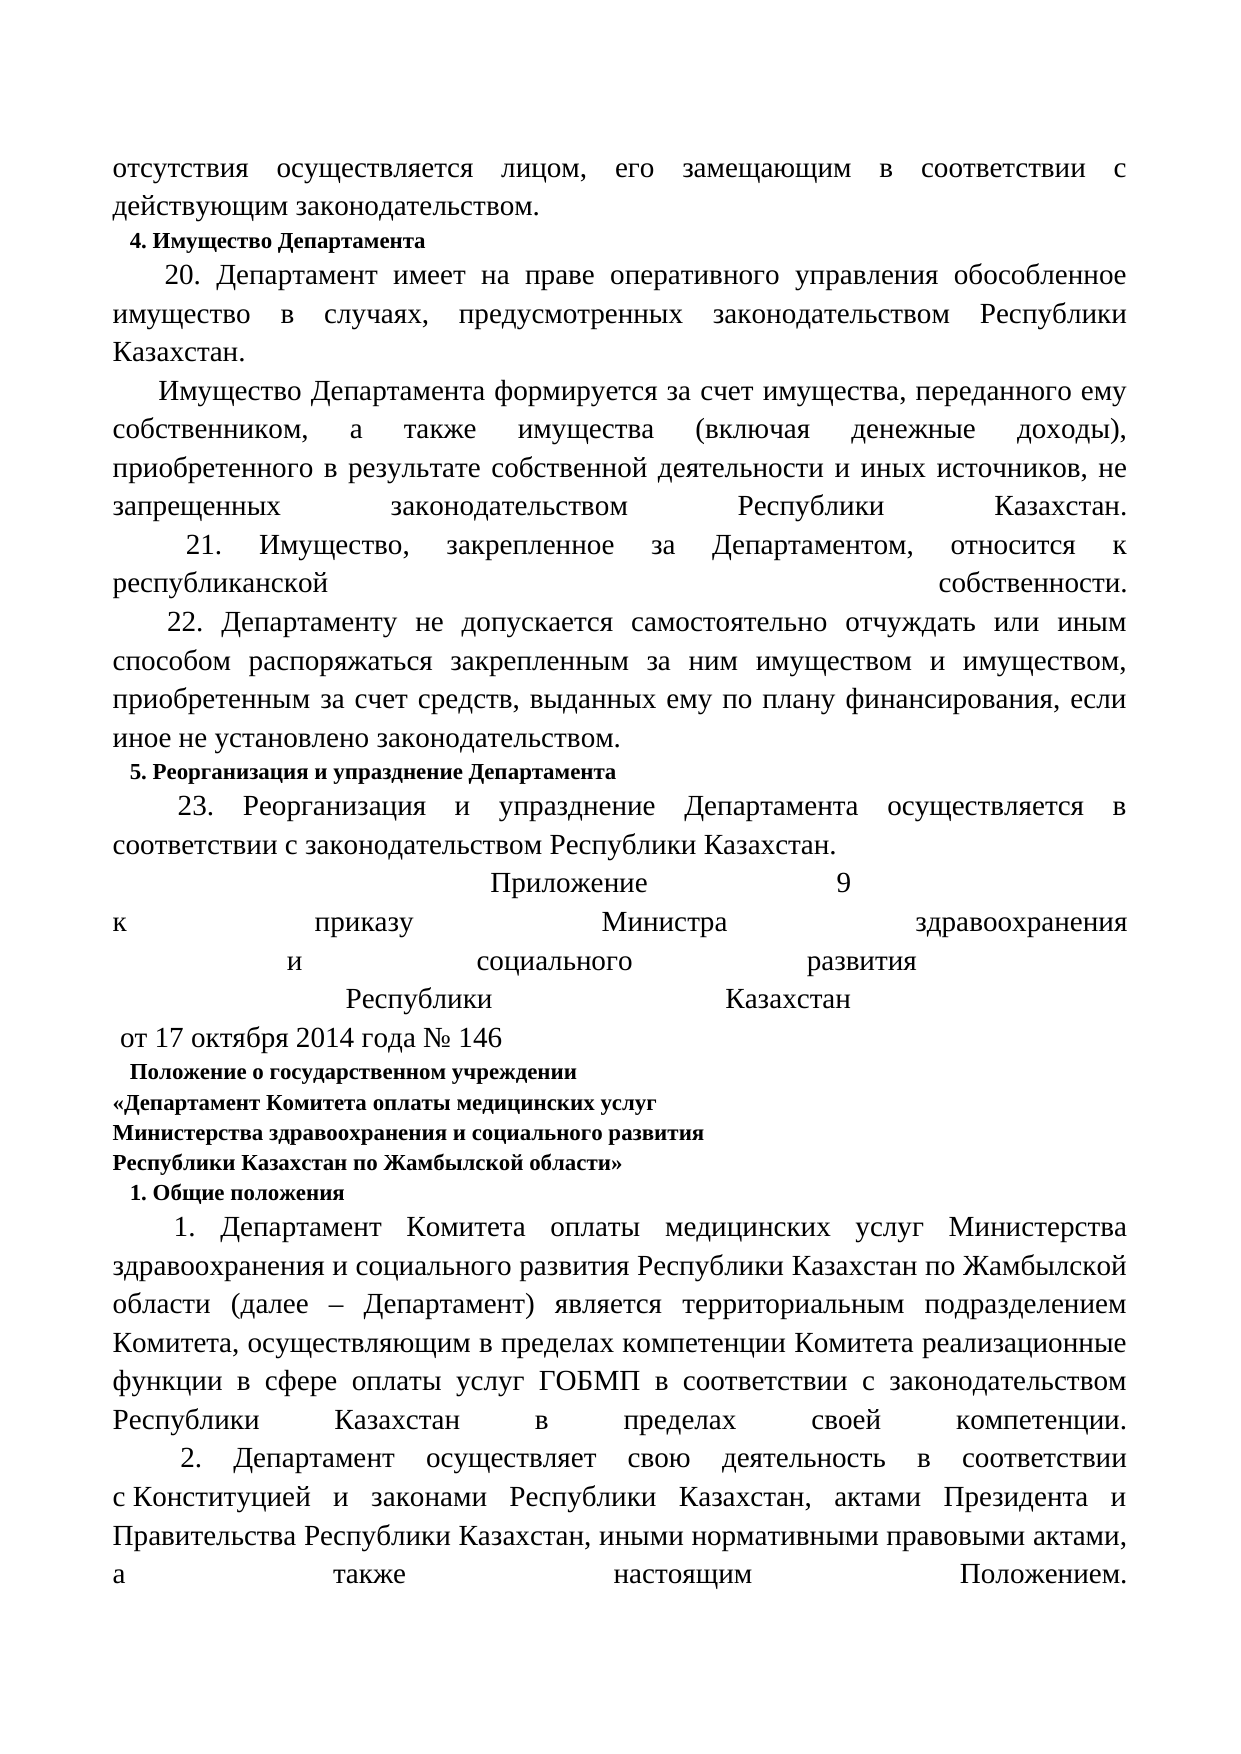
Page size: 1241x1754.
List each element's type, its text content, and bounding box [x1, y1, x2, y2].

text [112, 150, 1128, 222]
text 4. Имущество Департамента [112, 227, 1128, 253]
text Приложение 9 к приказу Министра здравоохранения и социального развития Республики Казахстан от 17 октября 2014 года № 146 [112, 866, 1128, 1053]
text 20. Департамент имеет на праве оперативного управления обособленное имущество в случаях, предусмотренных законодательством Республики Казахстан. Имущество Департамента формируется за счет имущества, переданного ему собственником, а также имущества (включая денежные доходы), приобретенного в результате собственной деятельности и иных источников, не запрещенных законодательством Республики Казахстан. 21. Имущество, закрепленное за Департаментом, относится к республиканской собственности. 22. Департаменту не допускается самостоятельно отчуждать или иным способом распоряжаться закрепленным за ним имуществом и имуществом, приобретенным за счет средств, выданных ему по плану финансирования, если иное не установлено законодательством. [112, 257, 1128, 753]
text 23. Реорганизация и упразднение Департамента осуществляется в соответствии с законодательством Республики Казахстан. [112, 788, 1128, 861]
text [112, 1209, 1128, 1590]
text 1. Общие положения [112, 1179, 1128, 1206]
text Положение о государственном учреждении «Департамент Комитета оплаты медицинских услуг Министерства здравоохранения и социального развития Республики Казахстан по Жамбылской области» [112, 1058, 1128, 1175]
text 5. Реорганизация и упразднение Департамента [112, 758, 1128, 785]
